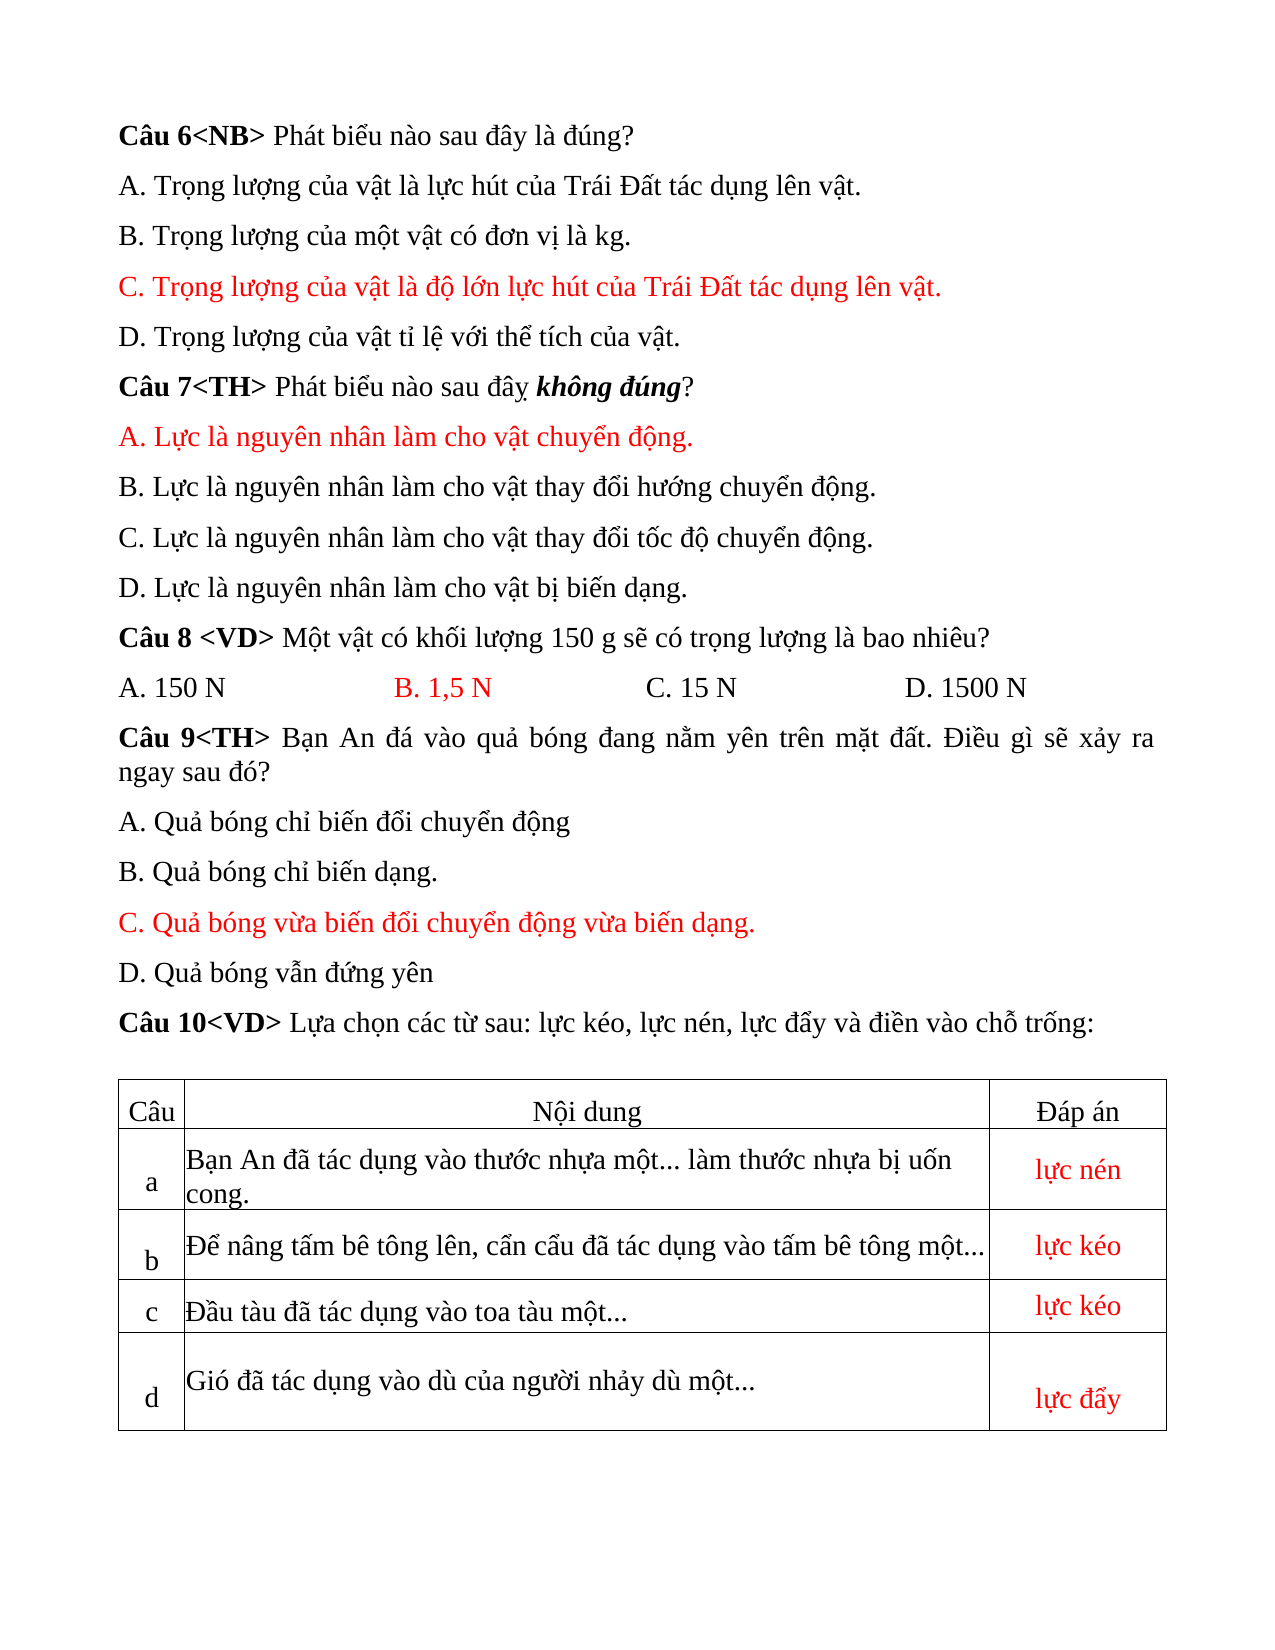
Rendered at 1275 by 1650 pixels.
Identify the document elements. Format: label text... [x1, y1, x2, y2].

text D. Lực là nguyên nhân làm cho vật bị biến dạng. [118, 570, 1157, 603]
text B. Trọng lượng của một vật có đơn vị là kg. [118, 218, 1157, 252]
table_cell Đầu tàu đã tác dụng vào toa tàu một... [185, 1280, 989, 1332]
table_header Câu [119, 1080, 184, 1128]
text B. Lực là nguyên nhân làm cho vật thay đổi hướng chuyển động. [118, 469, 1157, 503]
text A. Trọng lượng của vật là lực hút của Trái Đất tác dụng lên vật. [118, 168, 1157, 202]
text Câu 9<TH> Bạn An đá vào quả bóng đang nằm yên trên mặt đất. Điều gì sẽ xảy ra ngay sau đó? [118, 721, 1157, 788]
table_cell lực kéo [990, 1280, 1166, 1332]
table_header Nội dung [185, 1080, 989, 1128]
table_cell Gió đã tác dụng vào dù của người nhảy dù một... [185, 1333, 989, 1429]
text C. Quả bóng vừa biến đổi chuyển động vừa biến dạng. [118, 905, 1157, 938]
table_cell Bạn An đã tác dụng vào thước nhựa một... làm thước nhựa bị uốn cong. [185, 1129, 989, 1209]
text Câu 7<TH> Phát biểu nào sau đâỵ không đúng? [118, 369, 1157, 403]
table_cell Để nâng tấm bê tông lên, cẩn cẩu đã tác dụng vào tấm bê tông một... [185, 1210, 989, 1278]
text A. Quả bóng chỉ biến đổi chuyển động [118, 804, 1157, 838]
table_cell lực nén [990, 1129, 1166, 1209]
text C. Lực là nguyên nhân làm cho vật thay đổi tốc độ chuyển động. [118, 520, 1157, 553]
table_cell b [119, 1210, 184, 1278]
table_cell lực đẩy [990, 1333, 1166, 1429]
table_cell a [119, 1129, 184, 1209]
text C. Trọng lượng của vật là độ lớn lực hút của Trái Đất tác dụng lên vật. [118, 269, 1157, 302]
table_cell c [119, 1280, 184, 1332]
table_cell d [119, 1333, 184, 1429]
text Câu 6<NB> Phát biểu nào sau đây là đúng? [118, 118, 1157, 152]
text Câu 8 <VD> Một vật có khối lượng 150 g sẽ có trọng lượng là bao nhiêu? [118, 620, 1157, 654]
table_header Đáp án [990, 1080, 1166, 1128]
text A. 150 N B. 1,5 N C. 15 N D. 1500 N [118, 670, 1157, 704]
table_cell lực kéo [990, 1210, 1166, 1278]
text D. Quả bóng vẫn đứng yên [118, 955, 1157, 988]
text Câu 10<VD> Lựa chọn các từ sau: lực kéo, lực nén, lực đẩy và điền vào chỗ trống: [118, 1005, 1157, 1039]
text A. Lực là nguyên nhân làm cho vật chuyển động. [118, 419, 1157, 453]
text D. Trọng lượng của vật tỉ lệ với thể tích của vật. [118, 319, 1157, 352]
text B. Quả bóng chỉ biến dạng. [118, 854, 1157, 888]
